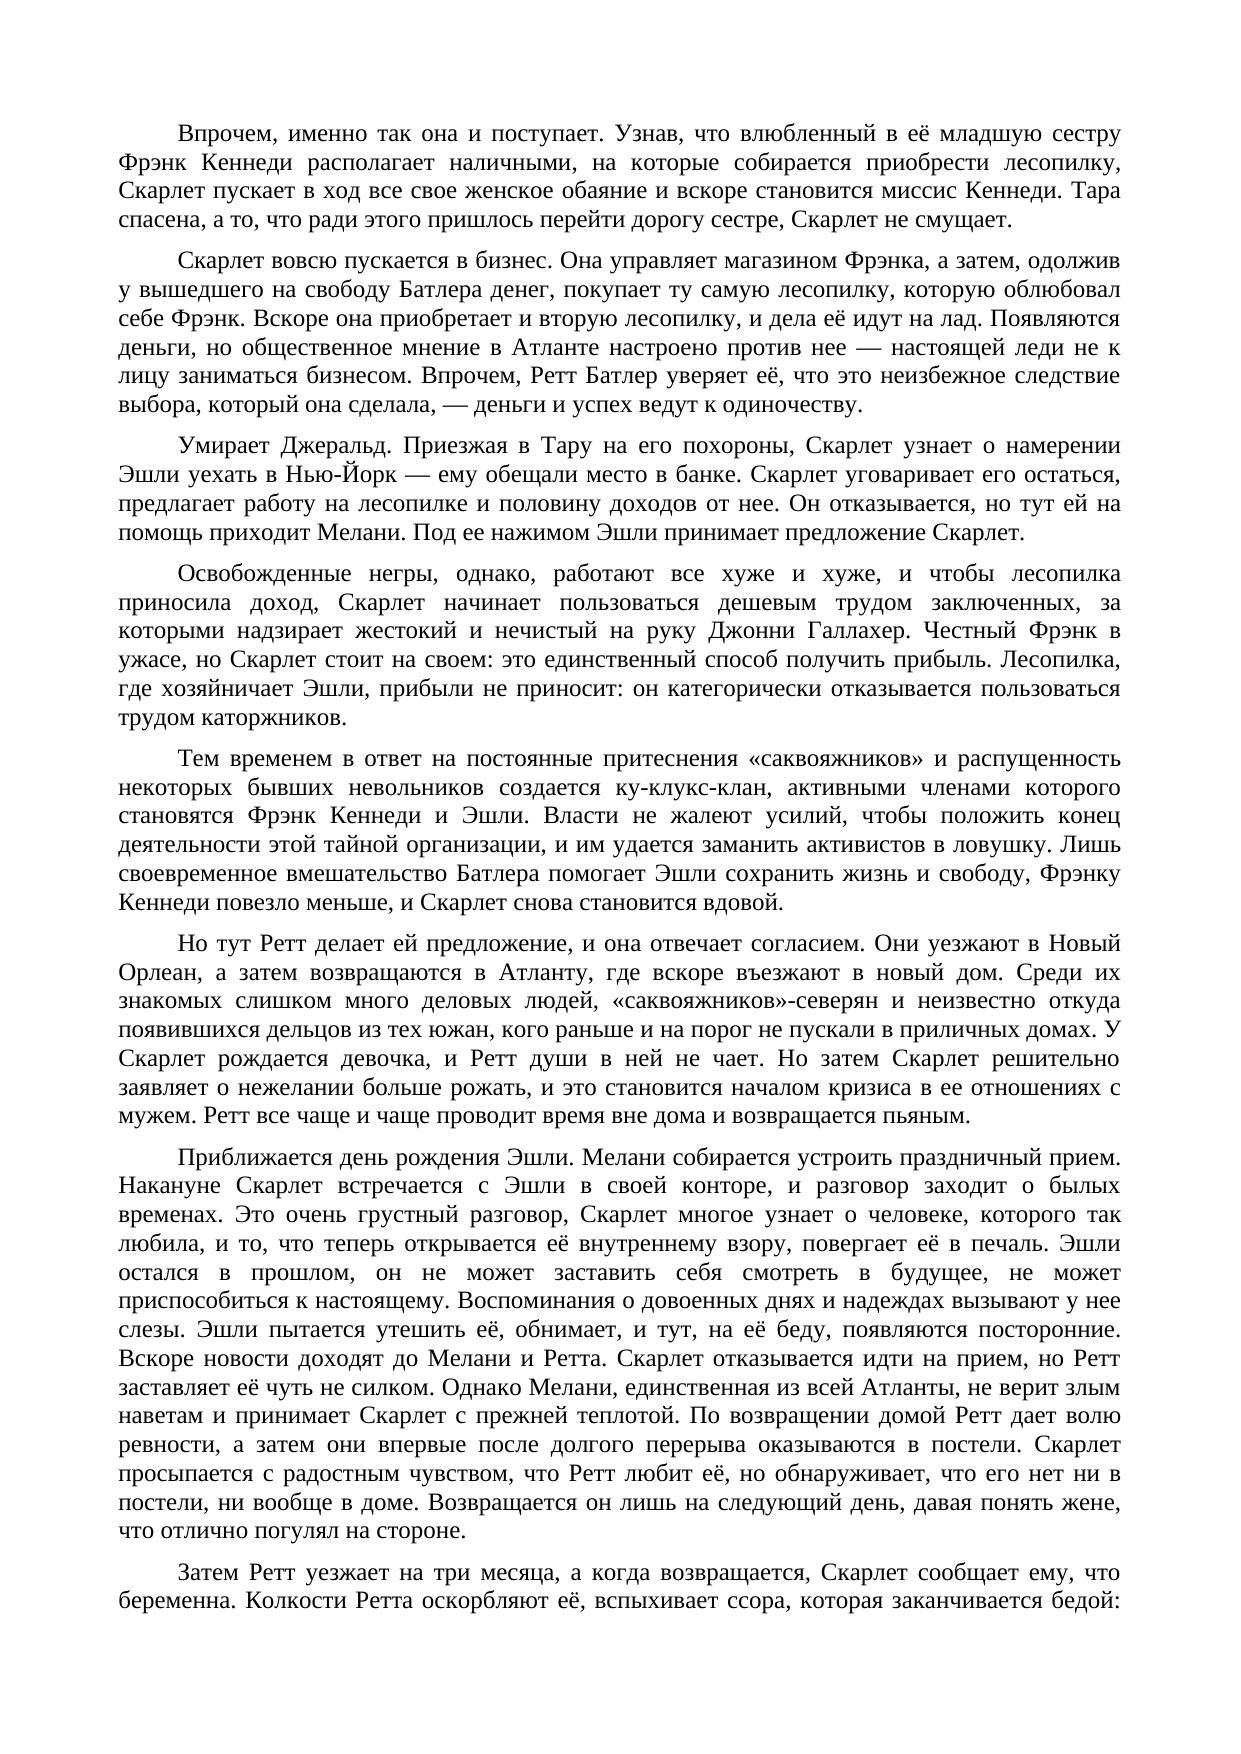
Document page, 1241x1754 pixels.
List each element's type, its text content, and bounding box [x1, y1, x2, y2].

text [118, 1557, 1122, 1614]
text Тем временем в ответ на постоянные притеснения «саквояжников» и распущенность некоторых бывших невольников создается ку-клукс-клан, активными членами которого становятся Фрэнк Кеннеди и Эшли. Власти не жалеют усилий, чтобы положить конец деятельности этой тайной организации, и им удается заманить активистов в ловушку. Лишь своевременное вмешательство Батлера помогает Эшли сохранить жизнь и свободу, Фрэнку Кеннеди повезло меньше, и Скарлет снова становится вдовой. [118, 743, 1122, 916]
text Умирает Джеральд. Приезжая в Тару на его похороны, Скарлет узнает о намерении Эшли уехать в Нью-Йорк — ему обещали место в банке. Скарлет уговаривает его остаться, предлагает работу на лесопилке и половину доходов от нее. Он отказывается, но тут ей на помощь приходит Мелани. Под ee нажимом Эшли принимает предложение Скарлет. [118, 431, 1122, 546]
text Приближается день рождения Эшли. Мелани собирается устроить праздничный прием. Накануне Скарлет встречается с Эшли в своей конторе, и разговор заходит о былых временах. Это очень грустный разговор, Скарлет многое узнает о человеке, которого так любила, и то, что теперь открывается её внутреннему взору, повергает её в печаль. Эшли остался в прошлом, он не может заставить себя смотреть в будущее, не может приспособиться к настоящему. Воспоминания о довоенных днях и надеждах вызывают у нее слезы. Эшли пытается утешить её, обнимает, и тут, на её беду, появляются посторонние. Вскоре новости доходят до Мелани и Ретта. Скарлет отказывается идти на прием, но Ретт заставляет её чуть не силком. Однако Мелани, единственная из всей Атланты, не верит злым наветам и принимает Скарлет с прежней теплотой. По возвращении домой Ретт дает волю ревности, а затем они впервые после долгого перерыва оказываются в постели. Скарлет просыпается с радостным чувством, что Ретт любит её, но обнаруживает, что его нет ни в постели, ни вообще в доме. Возвращается он лишь на следующий день, давая понять жене, что отлично погулял на стороне. [118, 1142, 1122, 1544]
text Впрочем, именно так она и поступает. Узнав, что влюбленный в её младшую сестру Фрэнк Кеннеди располагает наличными, на которые собирается приобрести лесопилку, Скарлет пускает в ход все свое женское обаяние и вскоре становится миссис Кеннеди. Тара спасена, а то, что ради этого пришлось перейти дорогу сестре, Скарлет не смущает. [118, 118, 1122, 233]
text Но тут Ретт делает ей предложение, и она отвечает согласием. Они уезжают в Новый Орлеан, а затем возвращаются в Атланту, где вскоре въезжают в новый дом. Среди их знакомых слишком много деловых людей, «саквояжников»-северян и неизвестно откуда появившихся дельцов из тех южан, кого раньше и на порог не пускали в приличных домах. У Скарлет рождается девочка, и Ретт души в ней не чает. Но затем Скарлет решительно заявляет о нежелании больше рожать, и это становится началом кризиса в ee отношениях с мужем. Ретт все чаще и чаще проводит время вне дома и возвращается пьяным. [118, 928, 1122, 1129]
text Освобожденные негры, однако, работают все хуже и хуже, и чтобы лесопилка приносила доход, Скарлет начинает пользоваться дешевым трудом заключенных, за которыми надзирает жестокий и нечистый на руку Джонни Галлахер. Честный Фрэнк в ужасе, но Скарлет стоит на своем: это единственный способ получить прибыль. Лесопилка, где хозяйничает Эшли, прибыли не приносит: он категорически отказывается пользоваться трудом каторжников. [118, 558, 1122, 731]
text Скарлет вовсю пускается в бизнес. Она управляет магазином Фрэнка, а затем, одолжив у вышедшего на свободу Батлера денег, покупает ту самую лесопилку, которую облюбовал себе Фрэнк. Вскоре она приобретает и вторую лесопилку, и дела её идут на лад. Появляются деньги, но общественное мнение в Атланте настроено против нее — настоящей леди не к лицу заниматься бизнесом. Впрочем, Ретт Батлер уверяет её, что это неизбежное следствие выбора, который она сделала, — деньги и успех ведут к одиночеству. [118, 246, 1122, 418]
